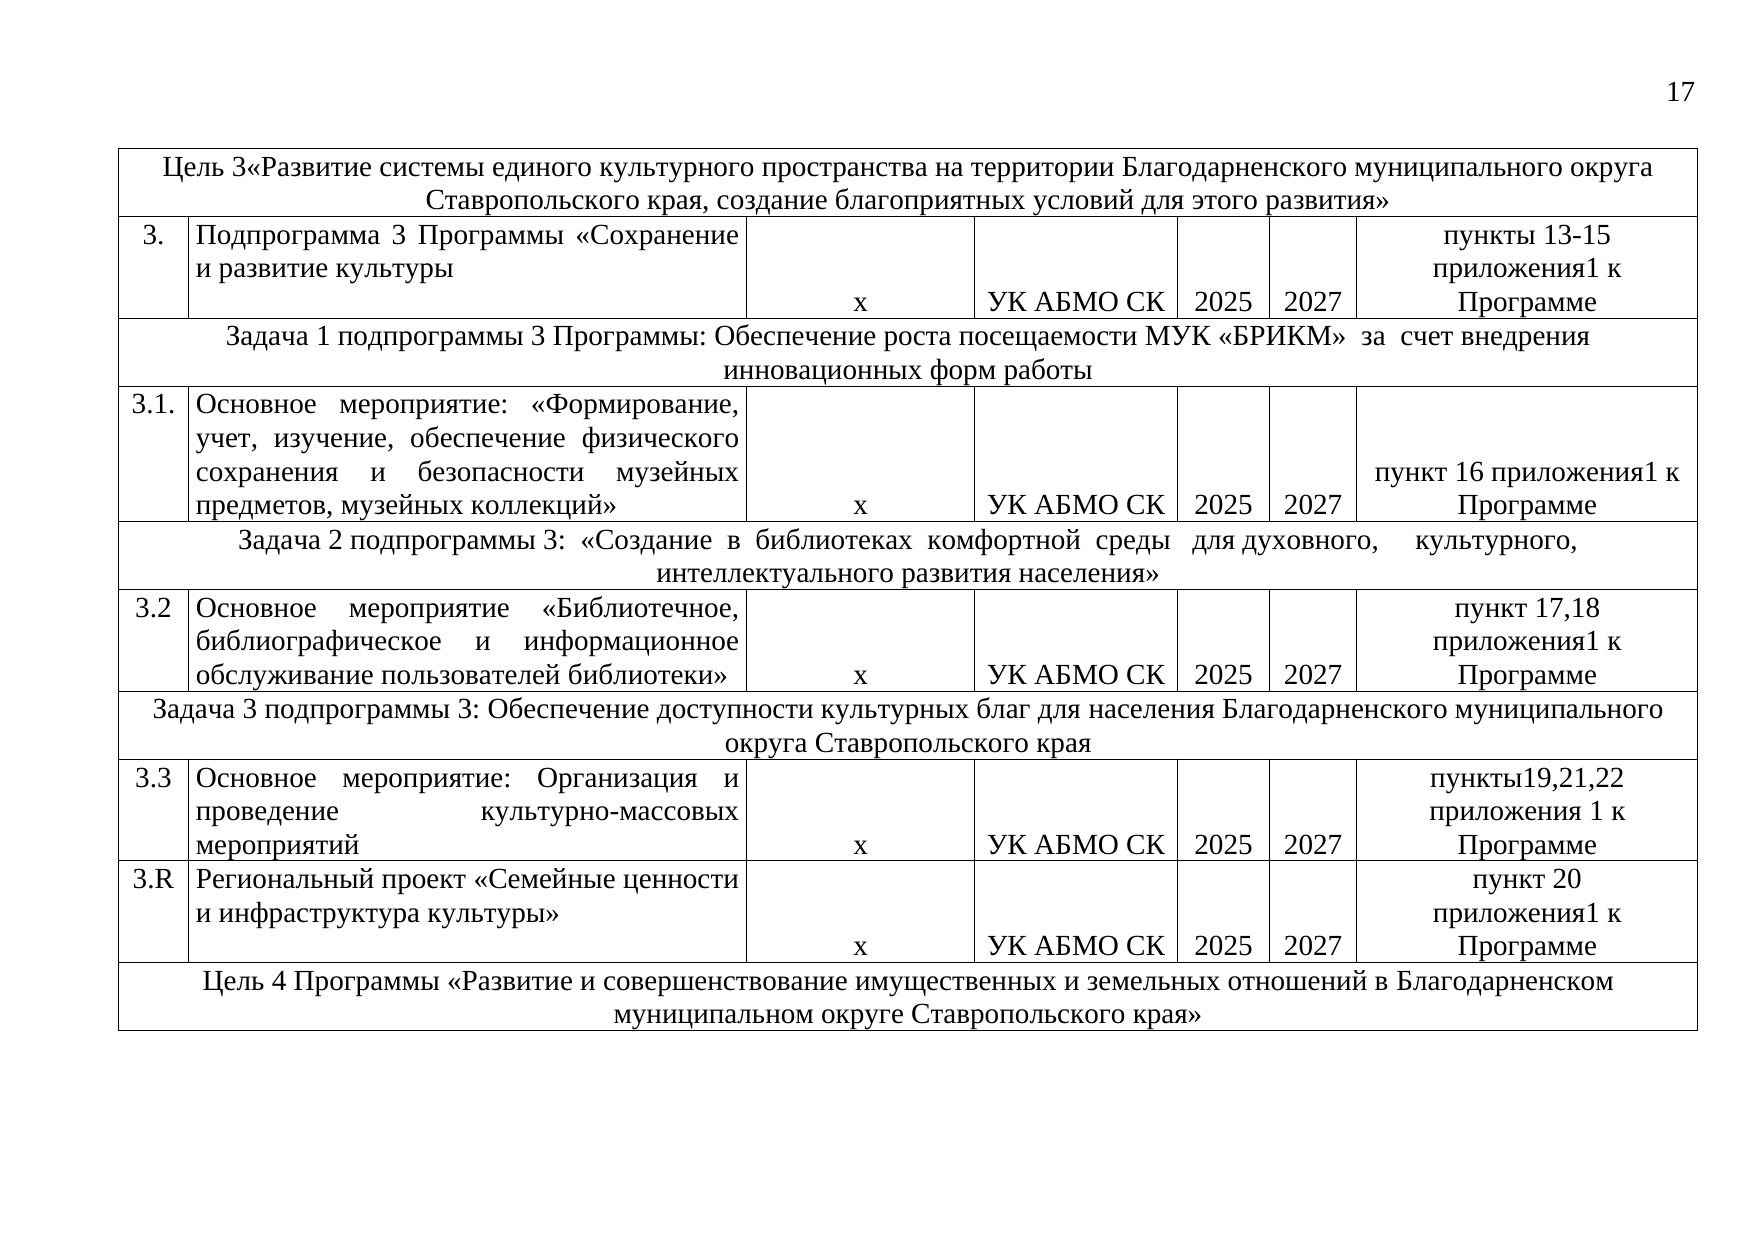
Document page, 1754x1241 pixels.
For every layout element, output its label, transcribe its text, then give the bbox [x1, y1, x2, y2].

table_cell 2027 [1270, 387, 1356, 521]
table_cell УК АБМО СК [975, 760, 1177, 860]
table_cell 2025 [1178, 760, 1269, 860]
table_cell пункты 13-15 приложения1 к Программе [1357, 217, 1697, 317]
table_cell 3.R [119, 861, 188, 962]
table_cell Задача 3 подпрограммы 3: Обеспечение доступности культурных благ для населения Благодарненского муниципального округа Ставропольского края [119, 692, 1697, 759]
table_cell 3. [119, 217, 188, 317]
table_cell пункты19,21,22 приложения 1 к Программе [1357, 760, 1697, 860]
table_cell 3.3 [119, 760, 188, 860]
table_cell Цель 3«Развитие системы единого культурного пространства на территории Благодарненского муниципального округа Ставропольского края, создание благоприятных условий для этого развития» [119, 149, 1697, 216]
table_cell 2027 [1270, 760, 1356, 860]
table_cell х [747, 590, 974, 691]
table_cell Задача 1 подпрограммы 3 Программы: Обеспечение роста посещаемости МУК «БРИКМ» за счет внедрения инновационных форм работы [119, 319, 1697, 386]
table_cell Задача 2 подпрограммы 3: «Создание в библиотеках комфортной среды для духовного, культурного, интеллектуального развития населения» [119, 522, 1697, 589]
table_cell Основное мероприятие: «Формирование, учет, изучение, обеспечение физического сохранения и безопасности музейных предметов, музейных коллекций» [189, 387, 746, 521]
table_cell х [747, 760, 974, 860]
table_cell УК АБМО СК [975, 217, 1177, 317]
table_cell 2027 [1270, 590, 1356, 691]
table_cell Региональный проект «Семейные ценности и инфраструктура культуры» [189, 861, 746, 962]
table_cell 2027 [1270, 861, 1356, 962]
table_cell Подпрограмма 3 Программы «Сохранение и развитие культуры [189, 217, 746, 317]
table_cell 2025 [1178, 590, 1269, 691]
table_cell 3.2 [119, 590, 188, 691]
table_cell 2025 [1178, 861, 1269, 962]
table_cell УК АБМО СК [975, 590, 1177, 691]
table_cell УК АБМО СК [975, 861, 1177, 962]
table_cell х [747, 861, 974, 962]
table_cell 3.1. [119, 387, 188, 521]
table_cell УК АБМО СК [975, 387, 1177, 521]
table_cell х [747, 217, 974, 317]
table_cell пункт 16 приложения1 к Программе [1357, 387, 1697, 521]
table_cell Основное мероприятие: Организация и проведение культурно-массовых мероприятий [189, 760, 746, 860]
table_cell 2027 [1270, 217, 1356, 317]
table_cell пункт 20 приложения1 к Программе [1357, 861, 1697, 962]
table_cell пункт 17,18 приложения1 к Программе [1357, 590, 1697, 691]
table_cell х [747, 387, 974, 521]
table_cell Цель 4 Программы «Развитие и совершенствование имущественных и земельных отношений в Благодарненском муниципальном округе Ставропольского края» [119, 963, 1697, 1030]
table_cell Основное мероприятие «Библиотечное, библиографическое и информационное обслуживание пользователей библиотеки» [189, 590, 746, 691]
table_cell 2025 [1178, 387, 1269, 521]
table_cell 2025 [1178, 217, 1269, 317]
